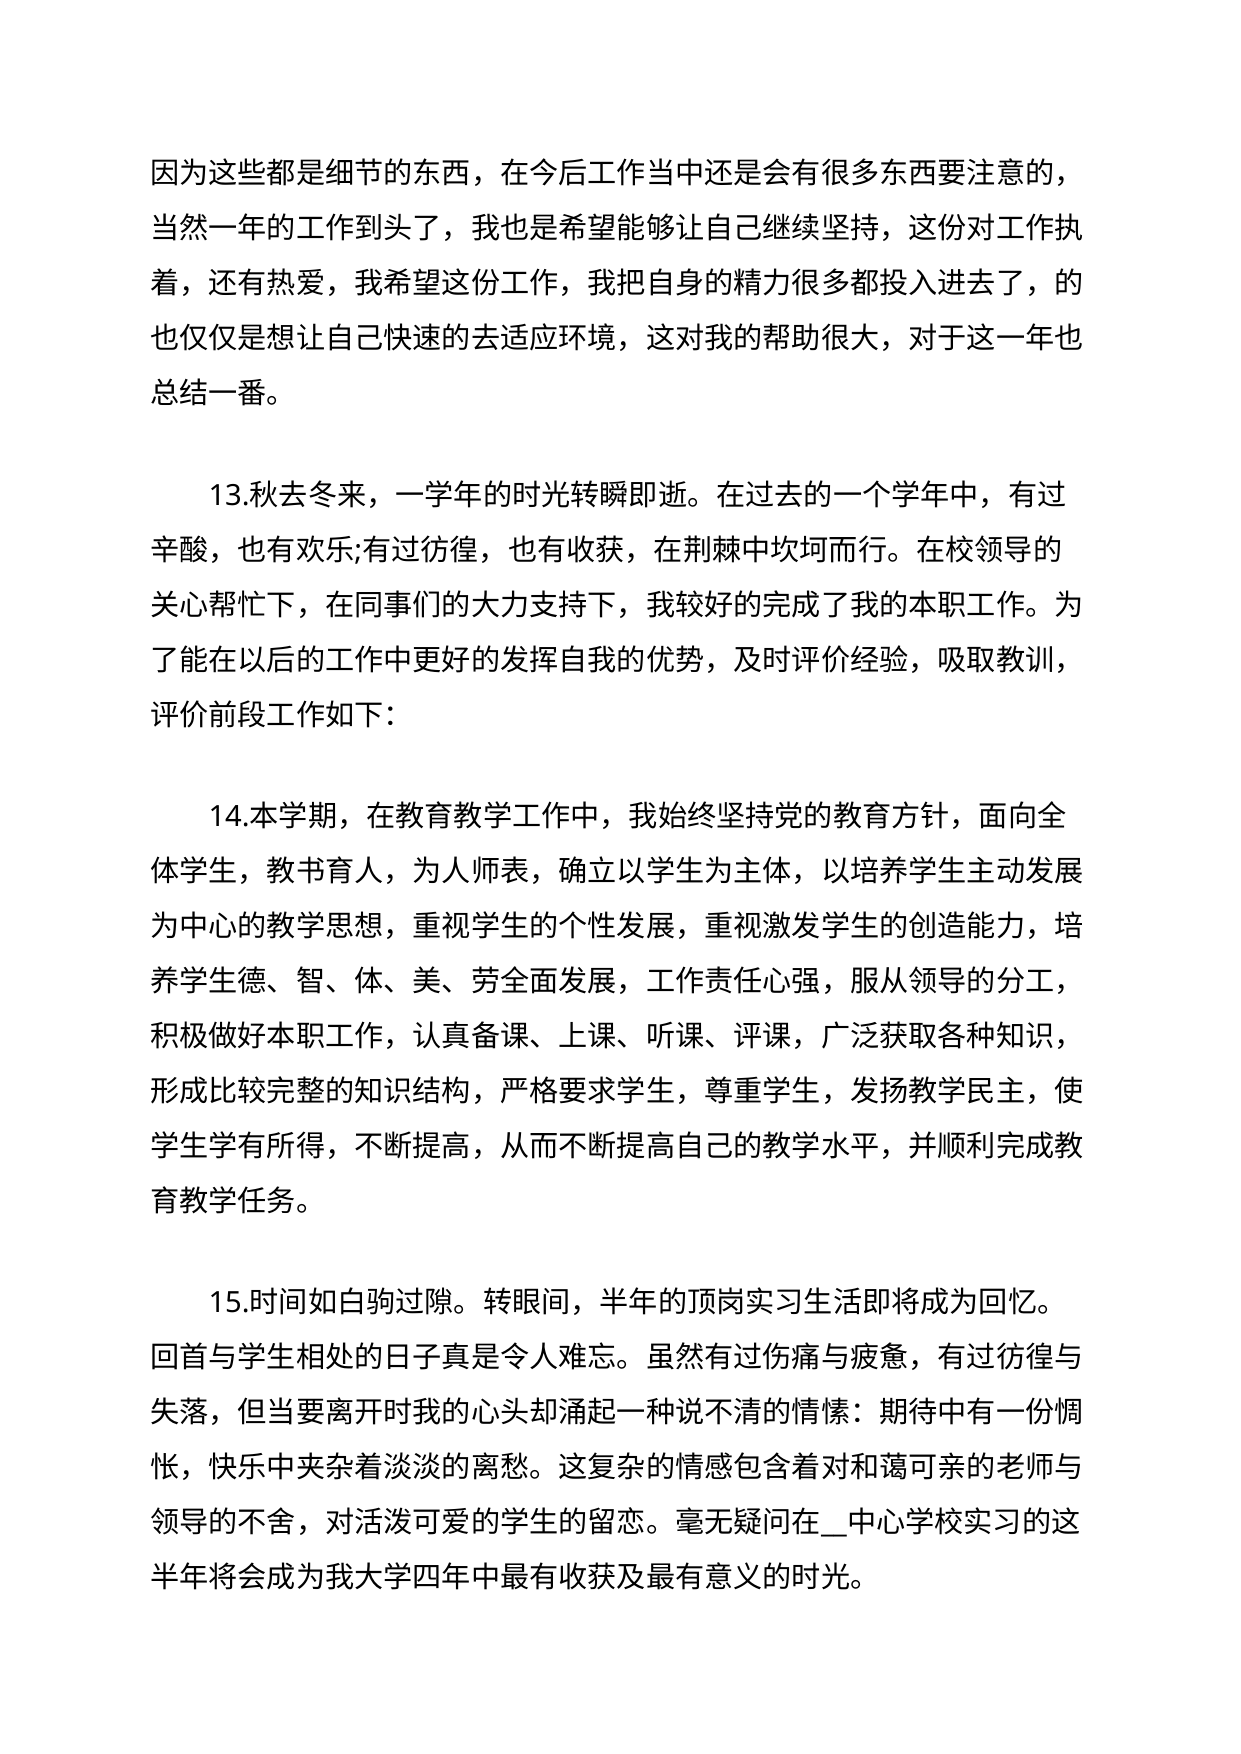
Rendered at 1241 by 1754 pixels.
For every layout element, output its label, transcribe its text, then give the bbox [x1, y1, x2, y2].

text 14.本学期，在教育教学工作中，我始终坚持党的教育方针，面向全体学生，教书育人，为人师表，确立以学生为主体，以培养学生主动发展为中心的教学思想，重视学生的个性发展，重视激发学生的创造能力，培养学生德、智、体、美、劳全面发展，工作责任心强，服从领导的分工，积极做好本职工作，认真备课、上课、听课、评课，广泛获取各种知识，形成比较完整的知识结构，严格要求学生，尊重学生，发扬教学民主，使学生学有所得，不断提高，从而不断提高自己的教学水平，并顺利完成教育教学任务。 [150, 793, 1090, 1219]
text 13.秋去冬来，一学年的时光转瞬即逝。在过去的一个学年中，有过辛酸，也有欢乐;有过彷徨，也有收获，在荆棘中坎坷而行。在校领导的关心帮忙下，在同事们的大力支持下，我较好的完成了我的本职工作。为了能在以后的工作中更好的发挥自我的优势，及时评价经验，吸取教训，评价前段工作如下： [150, 471, 1090, 733]
text 15.时间如白驹过隙。转眼间，半年的顶岗实习生活即将成为回忆。回首与学生相处的日子真是令人难忘。虽然有过伤痛与疲惫，有过彷徨与失落，但当要离开时我的心头却涌起一种说不清的情愫：期待中有一份惆怅，快乐中夹杂着淡淡的离愁。这复杂的情感包含着对和蔼可亲的老师与领导的不舍，对活泼可爱的学生的留恋。毫无疑问在__中心学校实习的这半年将会成为我大学四年中最有收获及最有意义的时光。 [150, 1279, 1090, 1596]
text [150, 150, 1090, 412]
